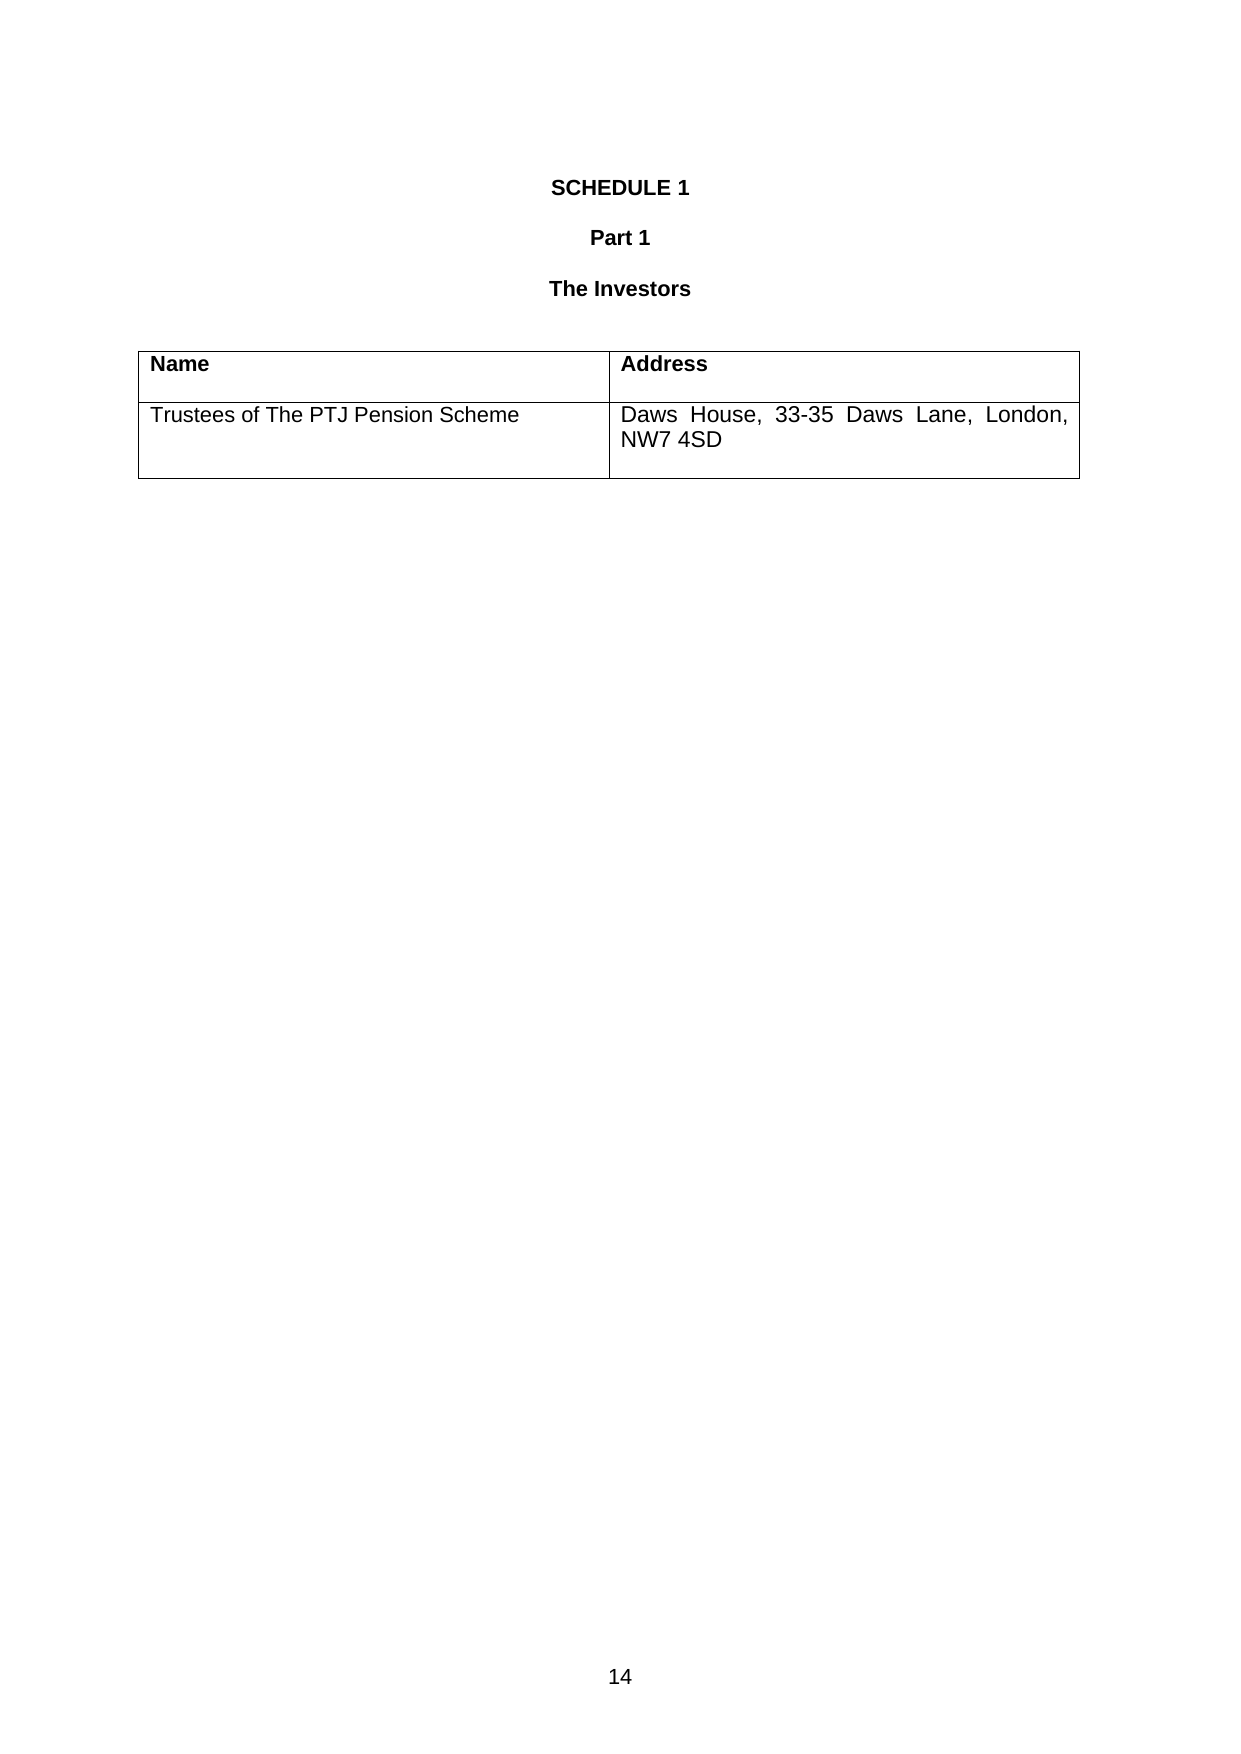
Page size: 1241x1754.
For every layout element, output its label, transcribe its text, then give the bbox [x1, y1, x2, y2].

table_header Name [139, 352, 609, 402]
table_cell Trustees of The PTJ Pension Scheme [139, 403, 609, 478]
table_cell Daws House, 33-35 Daws Lane, London, NW7 4SD [610, 403, 1079, 478]
subtitle The Investors [150, 275, 1090, 301]
subtitle Part 1 [150, 225, 1090, 250]
table_header Address [610, 352, 1079, 402]
